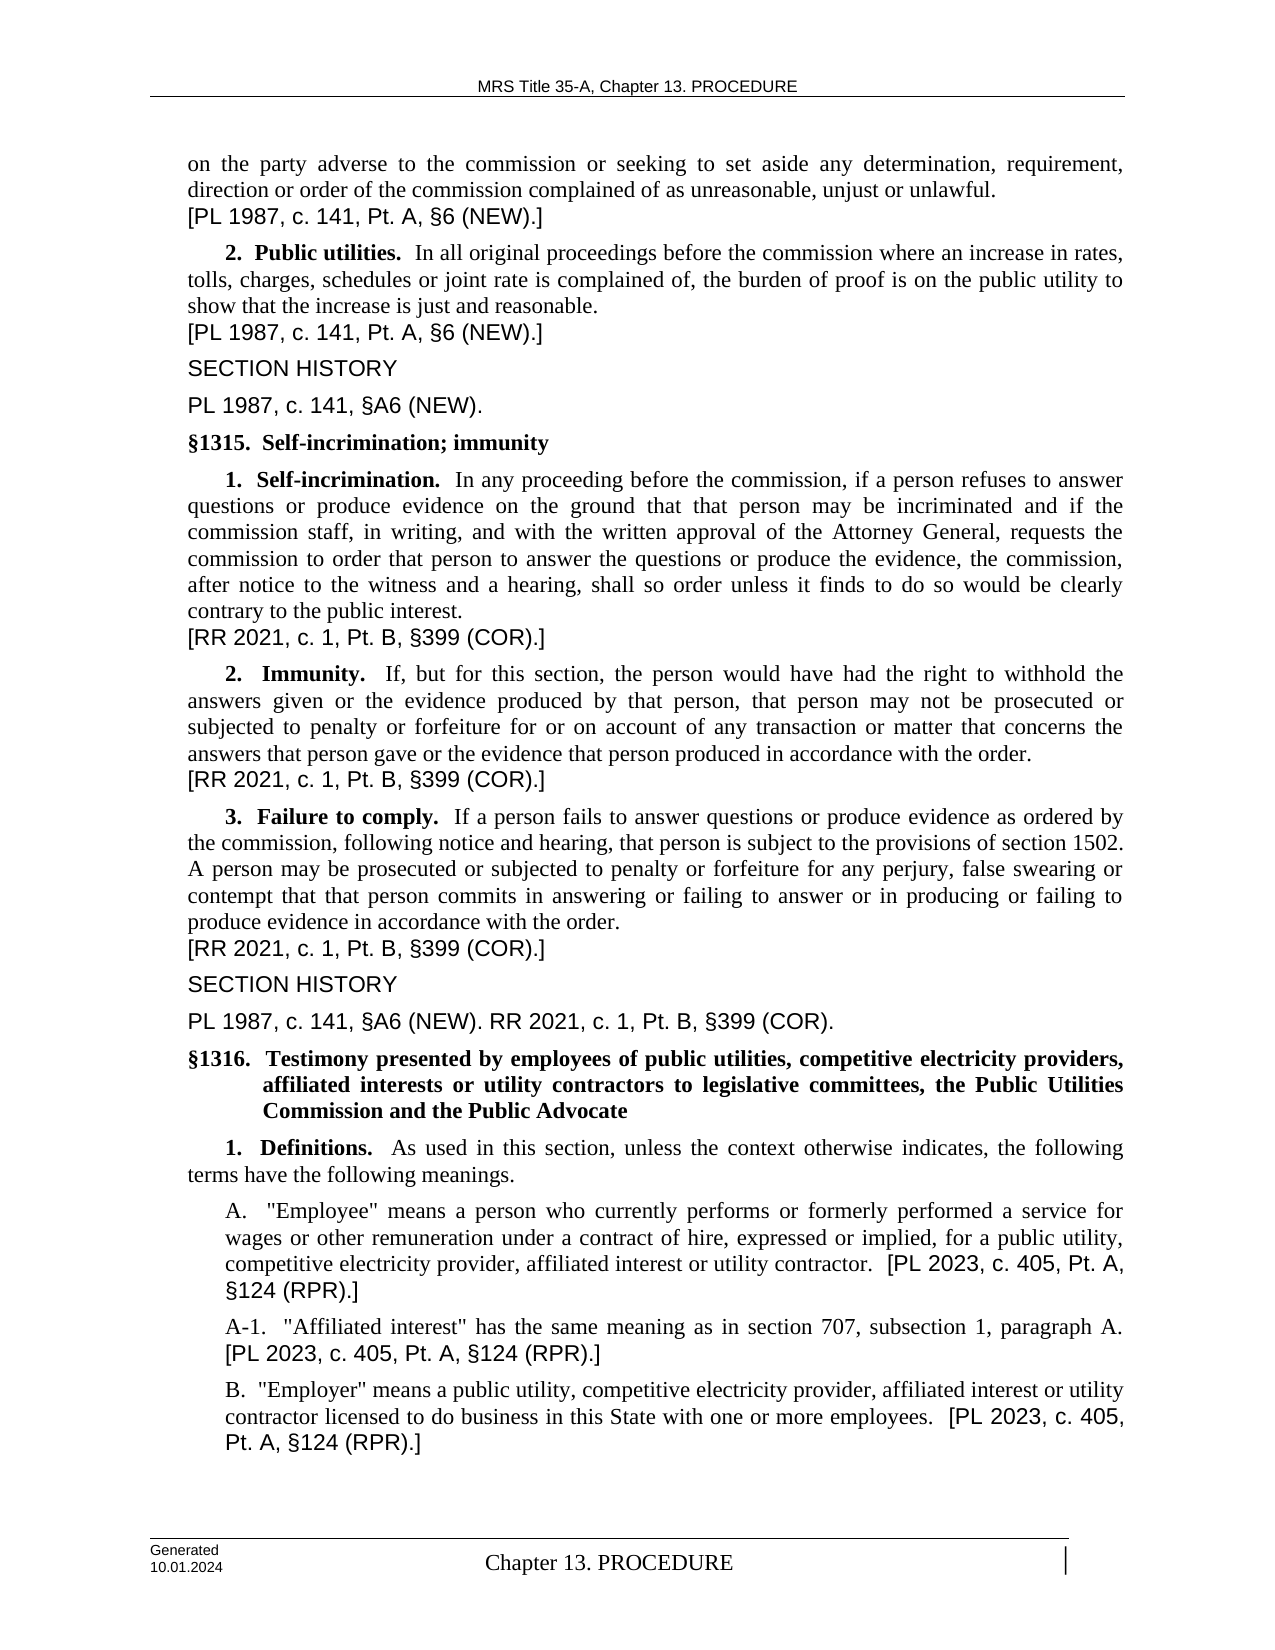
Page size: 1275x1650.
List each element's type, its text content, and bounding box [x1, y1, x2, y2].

text 1. Self-incrimination. In any proceeding before the commission, if a person refuses to answer questions or produce evidence on the ground that that person may be incriminated and if the commission staff, in writing, and with the written approval of the Attorney General, requests the commission to order that person to answer the questions or produce the evidence, the commission, after notice to the witness and a hearing, shall so order unless it finds to do so would be clearly contrary to the public interest. [187, 466, 1125, 624]
text SECTION HISTORY [187, 971, 1125, 998]
text [PL 1987, c. 141, Pt. A, §6 (NEW).] [187, 203, 1125, 229]
text SECTION HISTORY [187, 355, 1125, 382]
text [187, 150, 1125, 203]
text A. "Employee" means a person who currently performs or formerly performed a service for wages or other remuneration under a contract of hire, expressed or implied, for a public utility, competitive electricity provider, affiliated interest or utility contractor. [PL 2023, c. 405, Pt. A, §124 (RPR).] [225, 1197, 1125, 1303]
text [RR 2021, c. 1, Pt. B, §399 (COR).] [187, 624, 1125, 650]
text PL 1987, c. 141, §A6 (NEW). [187, 392, 1125, 418]
text B. "Employer" means a public utility, competitive electricity provider, affiliated interest or utility contractor licensed to do business in this State with one or more employees. [PL 2023, c. 405, Pt. A, §124 (RPR).] [225, 1376, 1125, 1456]
text PL 1987, c. 141, §A6 (NEW). RR 2021, c. 1, Pt. B, §399 (COR). [187, 1008, 1125, 1034]
text §1315. Self-incrimination; immunity [187, 429, 1125, 455]
text [PL 1987, c. 141, Pt. A, §6 (NEW).] [187, 318, 1125, 345]
text 3. Failure to comply. If a person fails to answer questions or produce evidence as ordered by the commission, following notice and hearing, that person is subject to the provisions of section 1502. A person may be prosecuted or subjected to penalty or forfeiture for any perjury, false swearing or contempt that that person commits in answering or failing to answer or in producing or failing to produce evidence in accordance with the order. [187, 803, 1125, 934]
text 2. Immunity. If, but for this section, the person would have had the right to withhold the answers given or the evidence produced by that person, that person may not be prosecuted or subjected to penalty or forfeiture for or on account of any transaction or matter that concerns the answers that person gave or the evidence that person produced in accordance with the order. [187, 661, 1125, 766]
text [RR 2021, c. 1, Pt. B, §399 (COR).] [187, 934, 1125, 961]
text §1316. Testimony presented by employees of public utilities, competitive electricity providers, affiliated interests or utility contractors to legislative committees, the Public Utilities Commission and the Public Advocate [187, 1045, 1125, 1124]
text 2. Public utilities. In all original proceedings before the commission where an increase in rates, tolls, charges, schedules or joint rate is complained of, the burden of proof is on the public utility to show that the increase is just and reasonable. [187, 239, 1125, 318]
text 1. Definitions. As used in this section, unless the context otherwise indicates, the following terms have the following meanings. [187, 1134, 1125, 1187]
text A-1. "Affiliated interest" has the same meaning as in section 707, subsection 1, paragraph A. [PL 2023, c. 405, Pt. A, §124 (RPR).] [225, 1313, 1125, 1366]
text [RR 2021, c. 1, Pt. B, §399 (COR).] [187, 766, 1125, 792]
